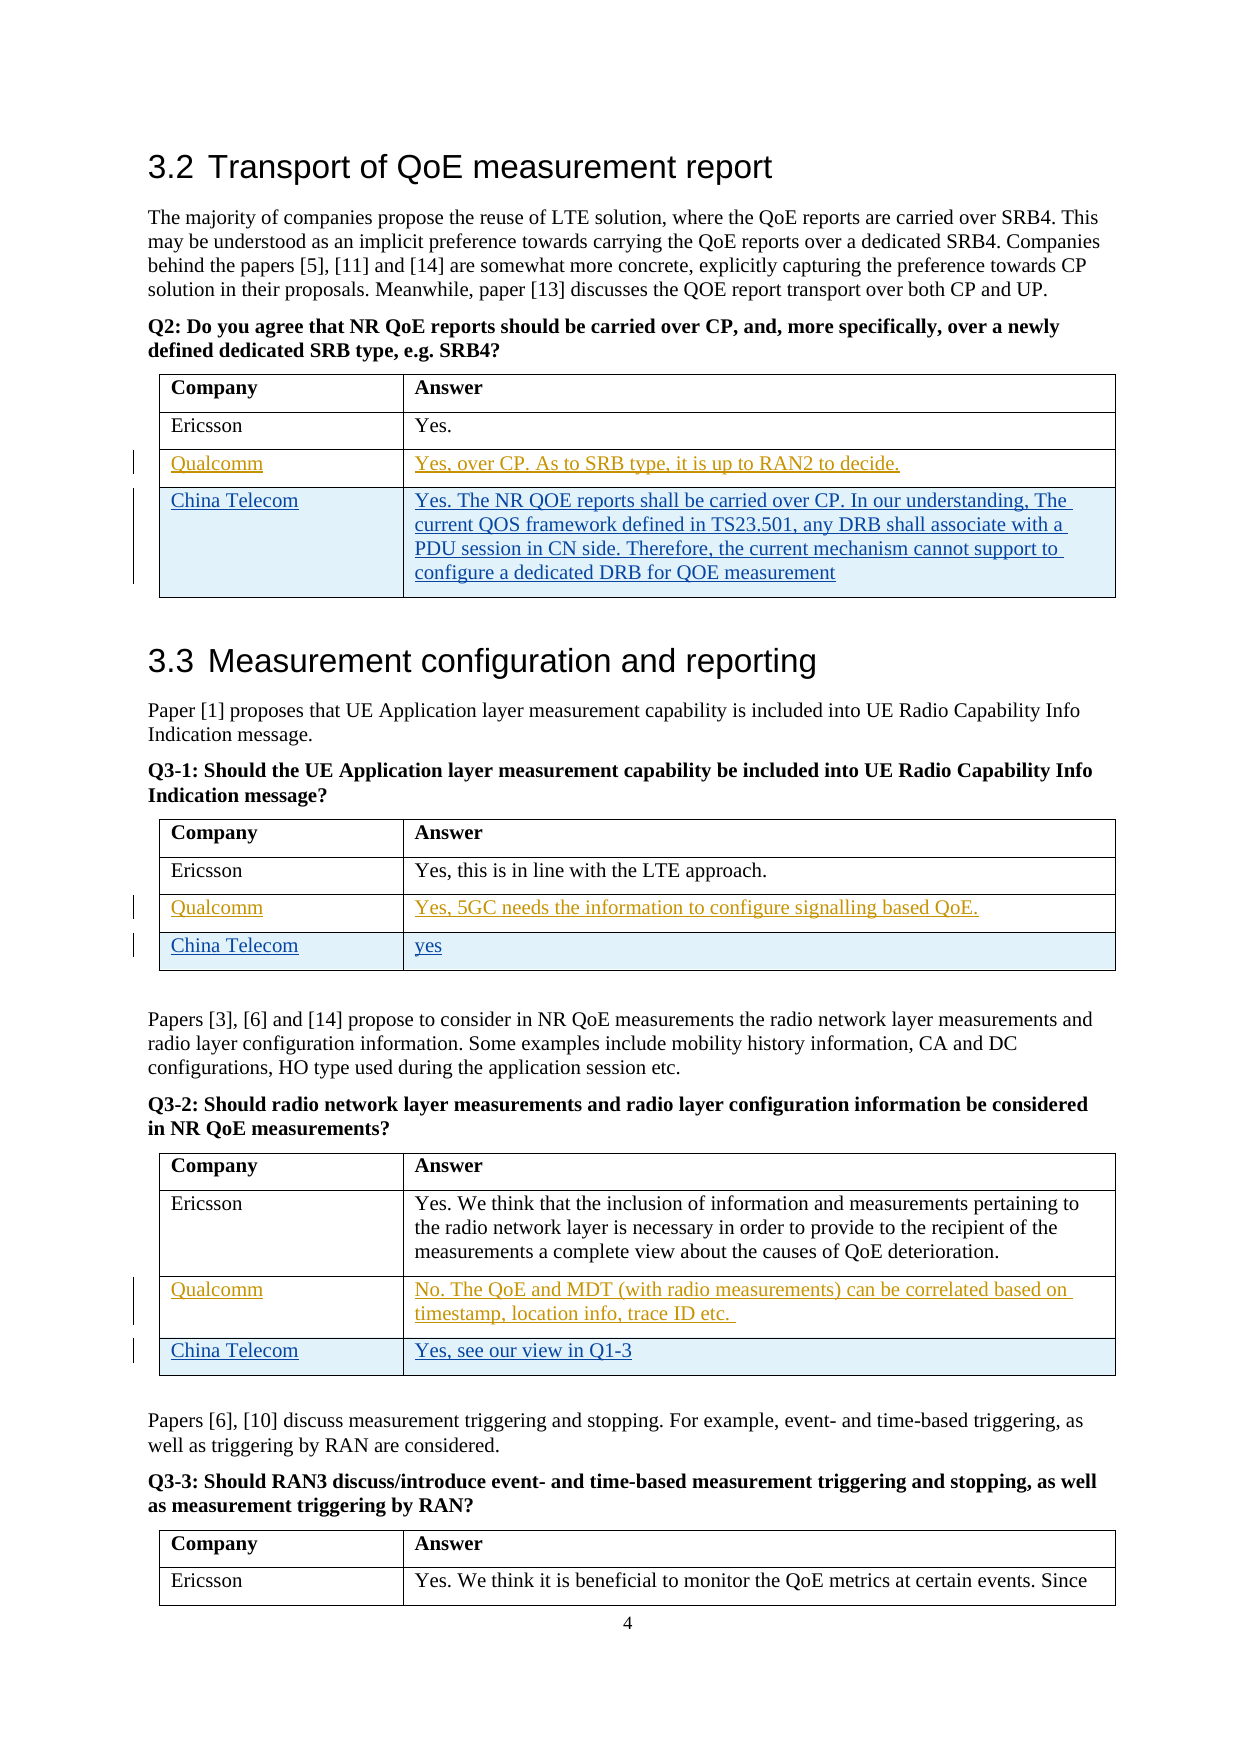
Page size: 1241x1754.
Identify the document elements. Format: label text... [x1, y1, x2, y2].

table_cell Ericsson [160, 413, 403, 449]
table_cell Ericsson [160, 1191, 403, 1276]
table_cell Yes. We think that the inclusion of information and measurements pertaining to the radio network layer is necessary in order to provide to the recipient of the measurements a complete view about the causes of QoE deterioration. [404, 1191, 1115, 1276]
table_header Answer [404, 1154, 1115, 1190]
text Papers [3], [6] and [14] propose to consider in NR QoE measurements the radio network layer measurements and radio layer configuration information. Some examples include mobility history information, CA and DC configurations, HO type used during the application session etc. [148, 1007, 1107, 1079]
table_header Answer [404, 1531, 1115, 1567]
text Q3-3: Should RAN3 discuss/introduce event- and time-based measurement triggering and stopping, as well as measurement triggering by RAN? [148, 1469, 1107, 1517]
subtitle Measurement configuration and reporting [148, 641, 1107, 679]
table_cell [160, 895, 403, 932]
table_cell [160, 1277, 403, 1337]
subtitle Transport of QoE measurement report [148, 148, 1107, 186]
table_cell Ericsson [160, 1568, 403, 1605]
text Q3-1: Should the UE Application layer measurement capability be included into UE Radio Capability Info Indication message? [148, 758, 1107, 807]
table_cell Yes, this is in line with the LTE approach. [404, 858, 1115, 894]
text Paper [1] proposes that UE Application layer measurement capability is included into UE Radio Capability Info Indication message. [148, 698, 1107, 746]
table_cell [404, 895, 1115, 932]
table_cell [404, 1568, 1115, 1605]
text Q3-2: Should radio network layer measurements and radio layer configuration information be considered in NR QoE measurements? [148, 1092, 1107, 1140]
text Papers [6], [10] discuss measurement triggering and stopping. For example, event- and time-based triggering, as well as triggering by RAN are considered. [148, 1408, 1107, 1457]
table_cell [404, 450, 1115, 487]
table_cell Ericsson [160, 858, 403, 894]
table_cell [404, 1277, 1115, 1337]
table_header Answer [404, 375, 1115, 412]
table_header Company [160, 1531, 403, 1567]
table_header Company [160, 820, 403, 857]
text The majority of companies propose the reuse of LTE solution, where the QoE reports are carried over SRB4. This may be understood as an implicit preference towards carrying the QoE reports over a dedicated SRB4. Companies behind the papers [5], [11] and [14] are somewhat more concrete, explicitly capturing the preference towards CP solution in their proposals. Meanwhile, paper [13] discusses the QOE report transport over both CP and UP. [148, 205, 1107, 301]
table_header Company [160, 375, 403, 412]
table_cell Yes. [404, 413, 1115, 449]
text Q2: Do you agree that NR QoE reports should be carried over CP, and, more specifically, over a newly defined dedicated SRB type, e.g. SRB4? [148, 313, 1107, 362]
table_cell [160, 450, 403, 487]
table_header Company [160, 1154, 403, 1190]
table_header Answer [404, 820, 1115, 857]
